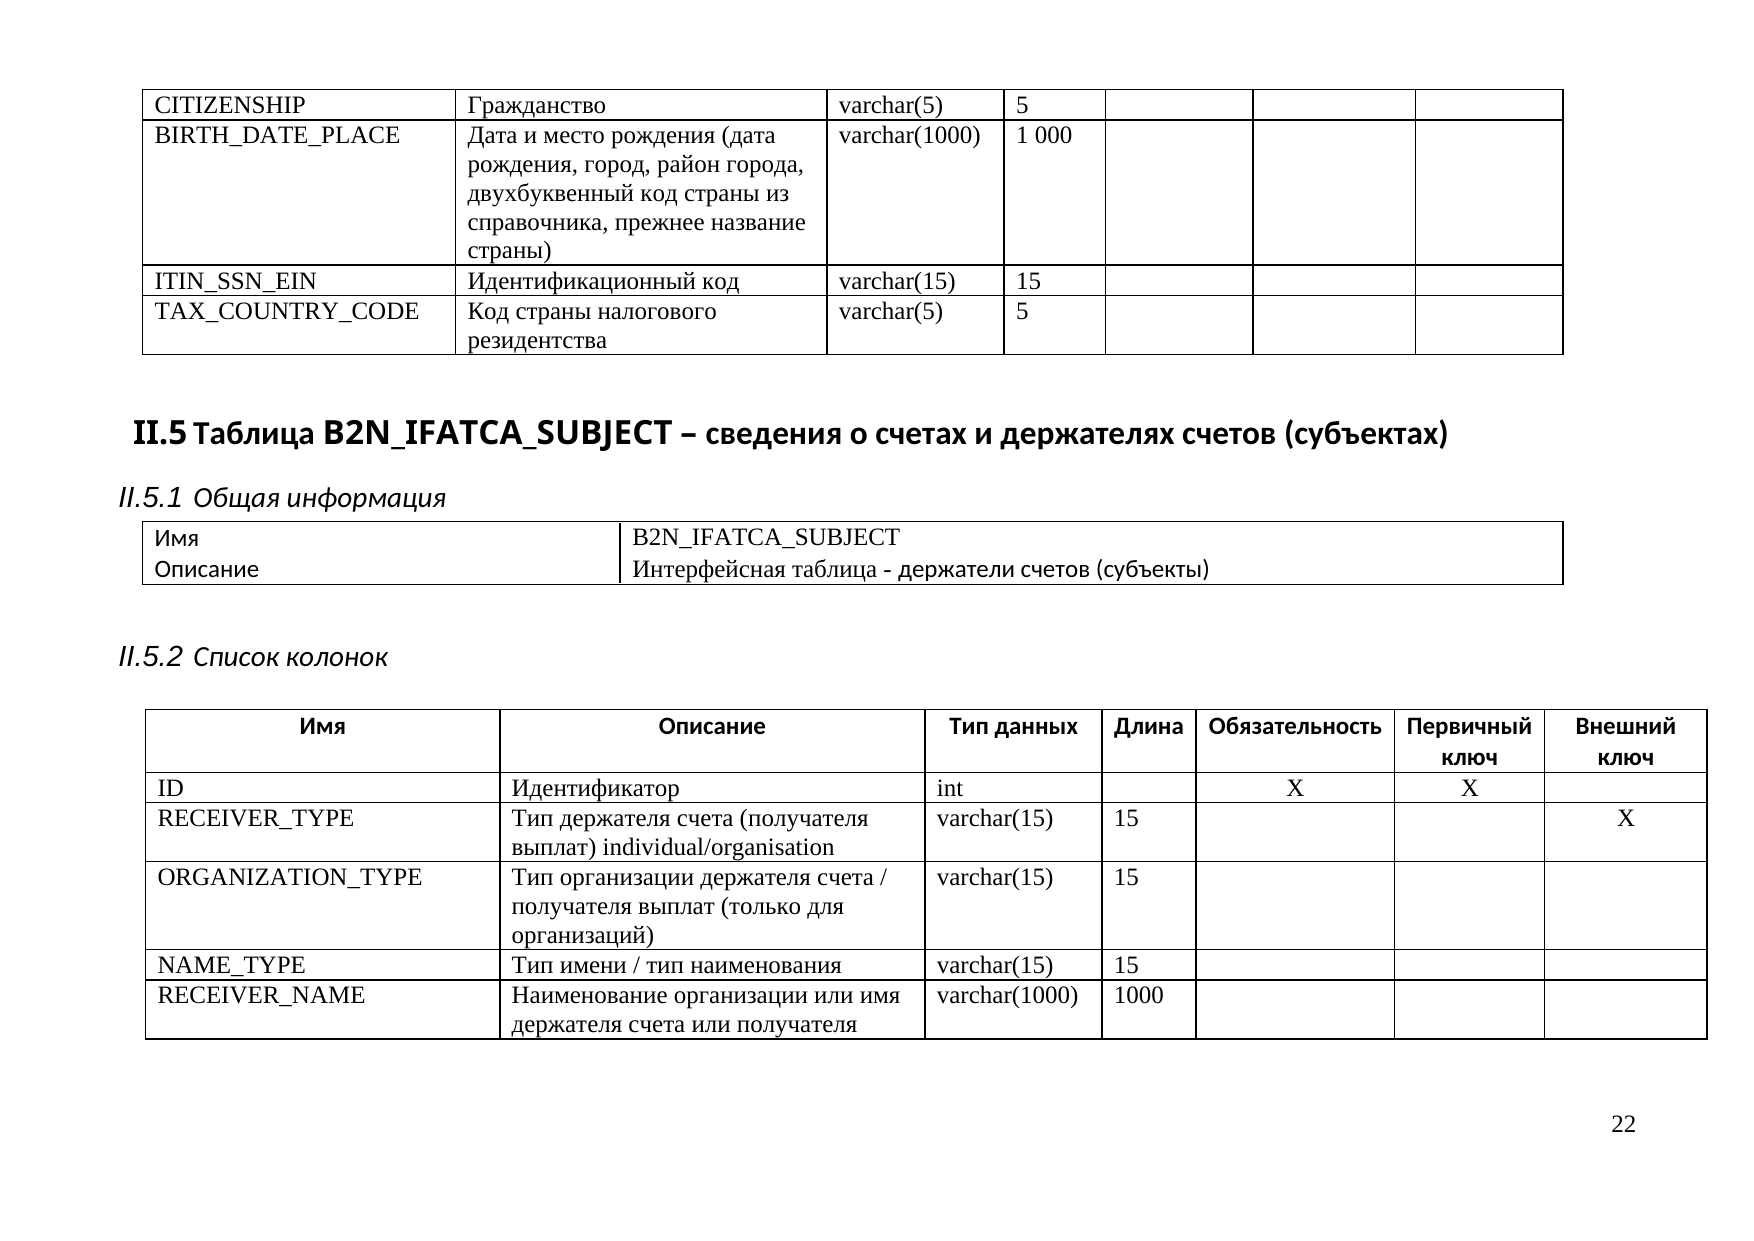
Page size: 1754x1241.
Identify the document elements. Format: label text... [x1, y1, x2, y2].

table_cell [1106, 90, 1252, 119]
table_cell [1254, 90, 1415, 119]
subtitle Таблица B2N_IFATCA_SUBJECT – сведения о счетах и держателях счетов (субъектах) [133, 408, 1636, 454]
table_cell X [1395, 773, 1544, 802]
table_cell [1395, 803, 1544, 861]
table_cell [1545, 773, 1706, 802]
table_cell [1395, 950, 1544, 979]
table_cell [1106, 266, 1252, 294]
subtitle Общая информация [118, 479, 1636, 514]
table_cell Тип держателя счета (получателя выплат) individual/organisation [501, 803, 924, 861]
table_header Описание [501, 710, 924, 771]
table_cell int [926, 773, 1101, 802]
table_cell NAME_TYPE [146, 950, 499, 979]
table_header Имя [143, 522, 620, 553]
table_cell varchar(15) [926, 950, 1101, 979]
table_cell ID [146, 773, 499, 802]
table_header Тип данных [926, 710, 1101, 771]
table_header Обязательность [1197, 710, 1394, 771]
table_cell Описание [143, 553, 619, 583]
table_cell ORGANIZATION_TYPE [146, 862, 499, 948]
table_cell [1103, 773, 1195, 802]
table_cell 5 [1005, 296, 1105, 353]
table_cell [1545, 862, 1706, 948]
table_cell [1416, 266, 1562, 294]
table_cell RECEIVER_NAME [146, 981, 499, 1038]
table_cell 15 [1103, 862, 1195, 948]
table_cell varchar(1000) [926, 981, 1101, 1038]
table_cell RECEIVER_TYPE [146, 803, 499, 861]
table_cell varchar(15) [926, 803, 1101, 861]
table_cell [1395, 862, 1544, 948]
table_header Имя [146, 710, 499, 771]
table_cell [1197, 981, 1394, 1038]
table_cell [1416, 296, 1562, 353]
table_cell CITIZENSHIP [143, 90, 455, 119]
table_cell 1000 [1103, 981, 1195, 1038]
table_cell [1197, 862, 1394, 948]
table_cell TAX_COUNTRY_CODE [143, 296, 455, 353]
table_cell 5 [1005, 90, 1105, 119]
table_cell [501, 981, 924, 1038]
table_cell [1106, 296, 1252, 353]
table_cell X [1545, 803, 1706, 861]
table_header Внешний ключ [1545, 710, 1706, 771]
table_cell [1395, 981, 1544, 1038]
table_cell varchar(5) [828, 90, 1003, 119]
table_cell Идентификатор [501, 773, 924, 802]
table_cell [1416, 90, 1562, 119]
table_cell Гражданство [456, 90, 826, 119]
table_cell varchar(15) [926, 862, 1101, 948]
table_header Первичный ключ [1395, 710, 1544, 771]
table_cell [1254, 266, 1415, 294]
table_cell [1197, 803, 1394, 861]
table_cell Тип организации держателя счета / получателя выплат (только для организаций) [501, 862, 924, 948]
table_cell Код страны налогового резидентства [456, 296, 826, 353]
table_cell [1416, 121, 1562, 264]
table_cell Идентификационный код [456, 266, 826, 294]
table_cell X [1197, 773, 1394, 802]
table_cell [1545, 981, 1706, 1038]
table_cell Интерфейсная таблица - держатели счетов (субъекты) [621, 553, 1562, 583]
table_cell 15 [1103, 950, 1195, 979]
table_cell [1106, 121, 1252, 264]
table_cell varchar(5) [828, 296, 1003, 353]
table_cell [1254, 296, 1415, 353]
table_cell varchar(1000) [828, 121, 1003, 264]
table_header B2N_IFATCA_SUBJECT [621, 522, 1562, 553]
table_cell [1254, 121, 1415, 264]
table_cell [1197, 950, 1394, 979]
subtitle Список колонок [118, 638, 1636, 674]
table_cell [1545, 950, 1706, 979]
table_cell 15 [1005, 266, 1105, 294]
table_header Длина [1103, 710, 1195, 771]
table_cell varchar(15) [828, 266, 1003, 294]
table_cell 1 000 [1005, 121, 1105, 264]
table_cell BIRTH_DATE_PLACE [143, 121, 455, 264]
table_cell Дата и место рождения (дата рождения, город, район города, двухбуквенный код страны из справочника, прежнее название страны) [456, 121, 826, 264]
table_cell 15 [1103, 803, 1195, 861]
table_cell Тип имени / тип наименования [501, 950, 924, 979]
table_cell ITIN_SSN_EIN [143, 266, 455, 294]
